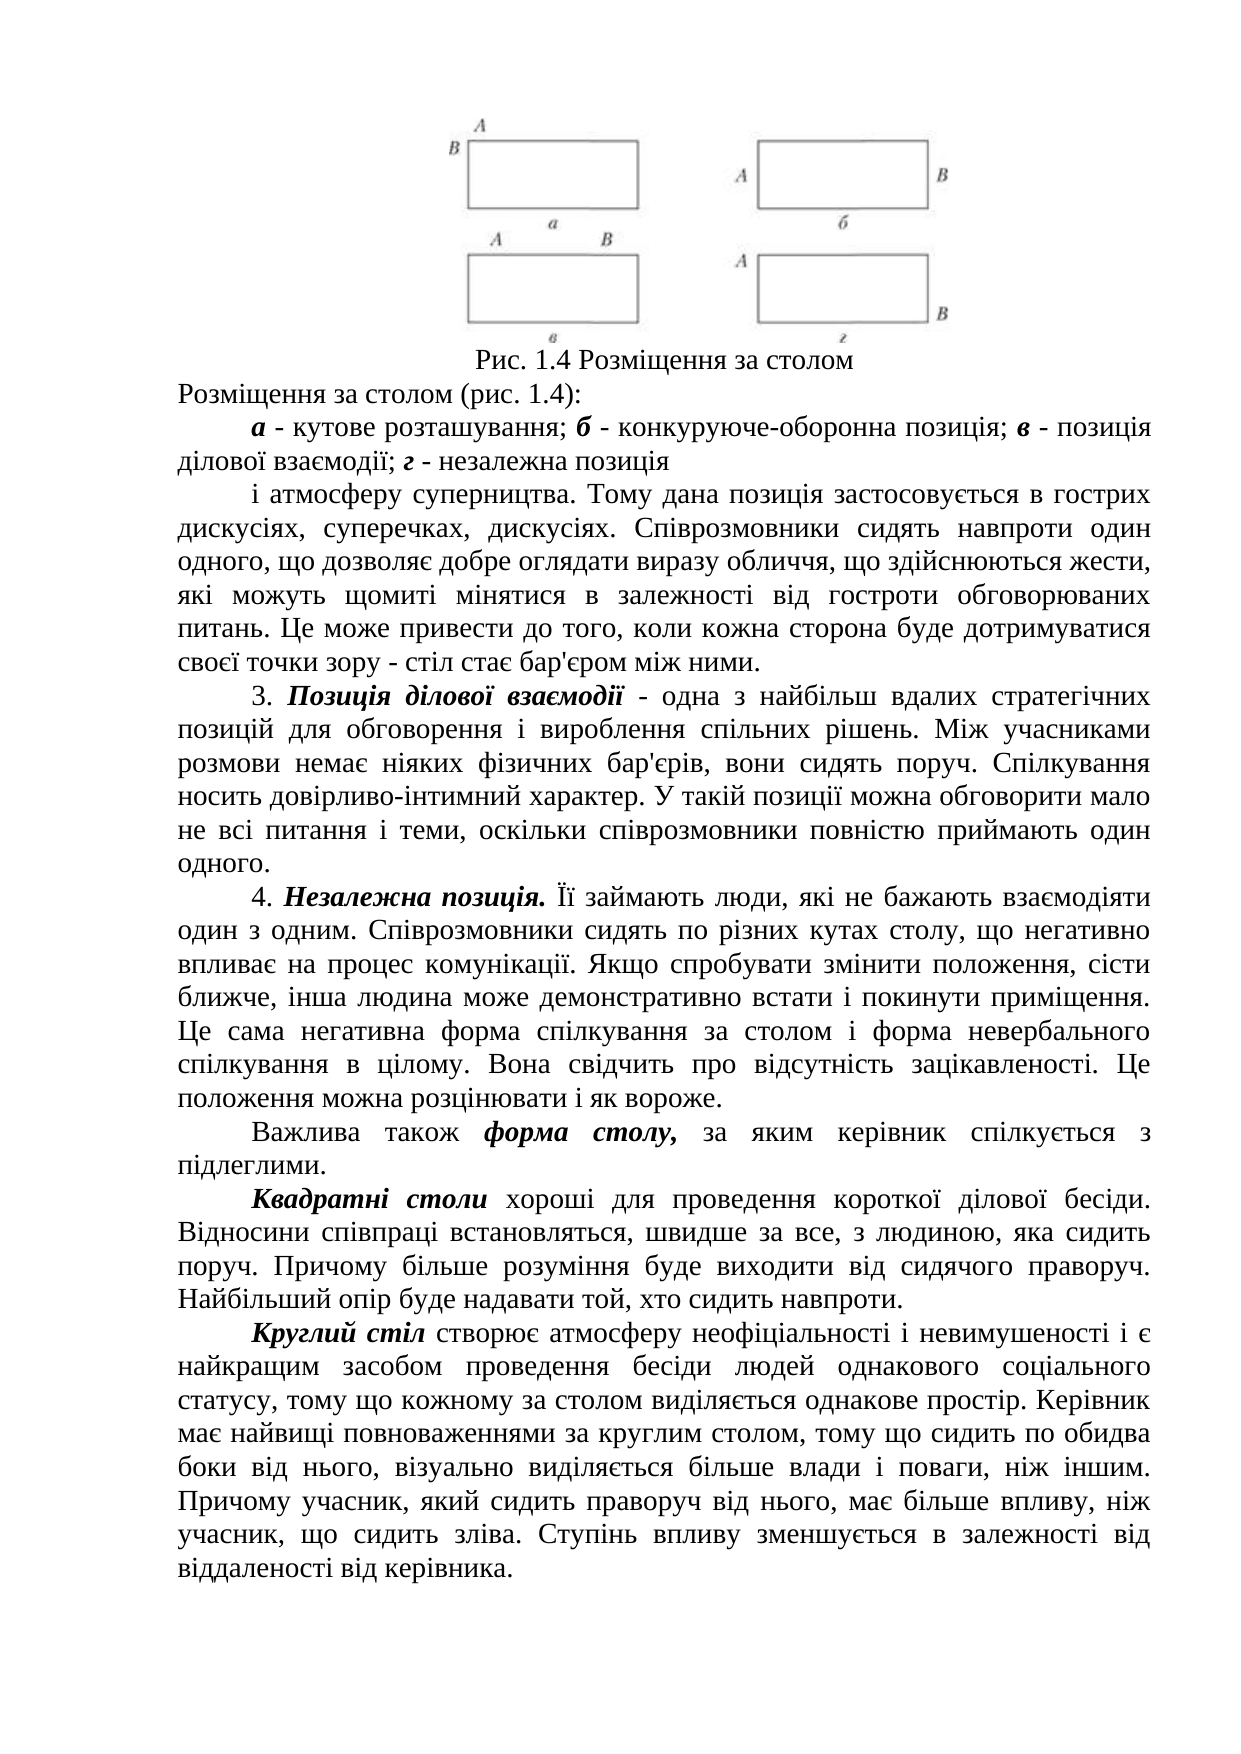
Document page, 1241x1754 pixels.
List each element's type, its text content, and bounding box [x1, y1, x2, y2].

text а - кутове розташування; б - конкуруюче-оборонна позиція; в - позиція ділової взаємодії; г - незалежна позиція [177, 409, 1152, 476]
text Розміщення за столом (рис. 1.4): [177, 376, 1152, 409]
text Круглий стіл створює атмосферу неофіціальності і невимушеності і є найкращим засобом проведення бесіди людей однакового соціального статусу, тому що кожному за столом виділяється однакове простір. Керівник має найвищі повноваженнями за круглим столом, тому що сидить по обидва боки від нього, візуально виділяється більше влади і поваги, ніж іншим. Причому учасник, який сидить праворуч від нього, має більше впливу, ніж учасник, що сидить зліва. Ступінь впливу зменшується в залежності від віддаленості від керівника. [177, 1315, 1152, 1583]
text Важлива також форма столу, за яким керівник спілкується з підлеглими. [177, 1114, 1152, 1181]
text Квадратні столи хороші для проведення короткої ділової бесіди. Відносини співпраці встановляться, швидше за все, з людиною, яка сидить поруч. Причому більше розуміння буде виходити від сидячого праворуч. Найбільший опір буде надавати той, хто сидить навпроти. [177, 1181, 1152, 1315]
text і атмосферу суперництва. Тому дана позиція застосовується в гострих дискусіях, суперечках, дискусіях. Співрозмовники сидять навпроти один одного, що дозволяє добре оглядати виразу обличчя, що здійснюються жести, які можуть щомиті мінятися в залежності від гостроти обговорюваних питань. Це може привести до того, коли кожна сторона буде дотримуватися своєї точки зору - стіл стає бар'єром між ними. [177, 476, 1152, 678]
text 4. Незалежна позиція. Її займають люди, які не бажають взаємодіяти один з одним. Співрозмовники сидять по різних кутах столу, що негативно впливає на процес комунікації. Якщо спробувати змінити положення, сісти ближче, інша людина може демонстративно встати і покинути приміщення. Це сама негативна форма спілкування за столом і форма невербального спілкування в цілому. Вона свідчить про відсутність зацікавленості. Це положення можна розцінювати і як вороже. [177, 879, 1152, 1114]
picture [449, 118, 954, 343]
text 3. Позиція ділової взаємодії - одна з найбільш вдалих стратегічних позицій для обговорення і вироблення спільних рішень. Між учасниками розмови немає ніяких фізичних бар'єрів, вони сидять поруч. Спілкування носить довірливо-інтимний характер. У такій позиції можна обговорити мало не всі питання і теми, оскільки співрозмовники повністю приймають один одного. [177, 678, 1152, 879]
text Рис. 1.4 Розміщення за столом [177, 342, 1152, 376]
